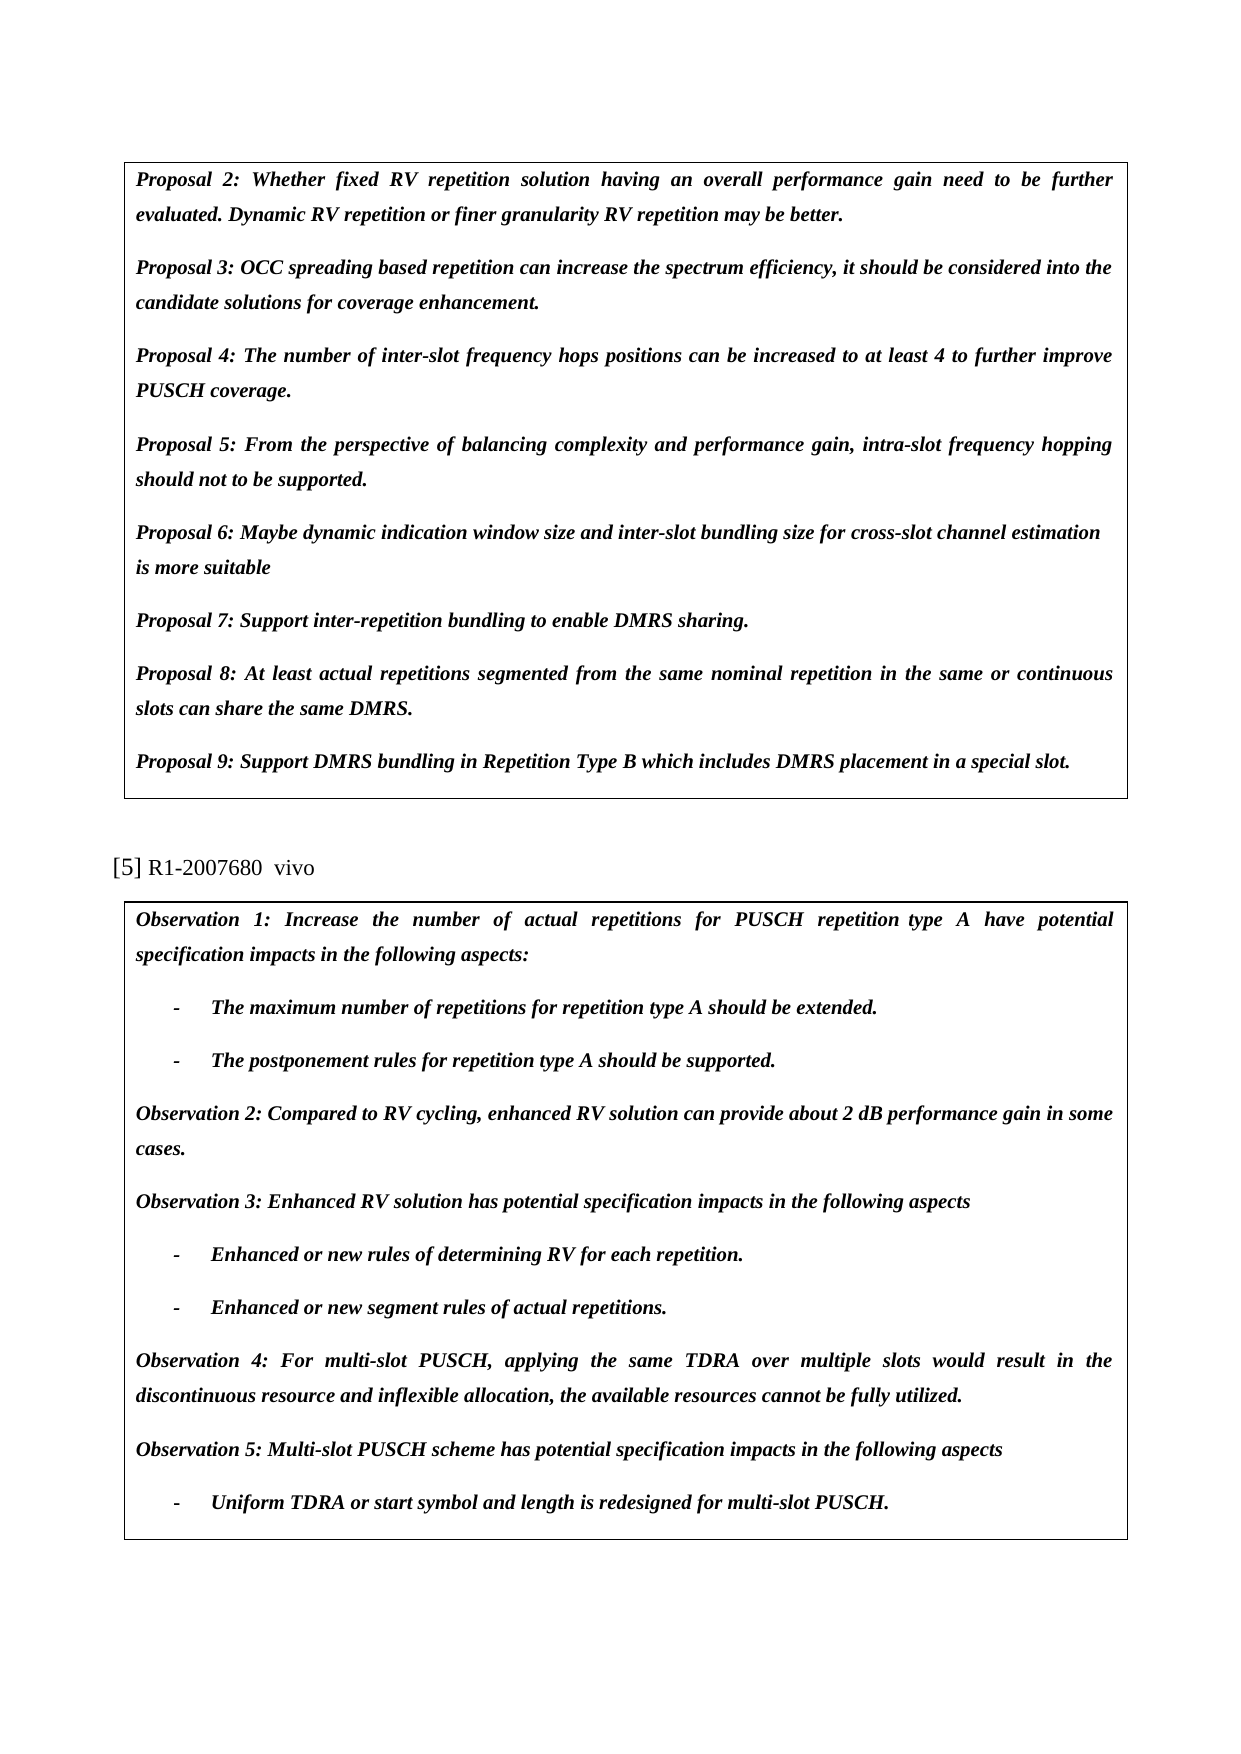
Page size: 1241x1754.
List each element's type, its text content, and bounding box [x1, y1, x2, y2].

subtitle [5] R1-2007680 vivo [112, 850, 1128, 883]
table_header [125, 903, 1127, 1539]
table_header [125, 163, 1127, 798]
